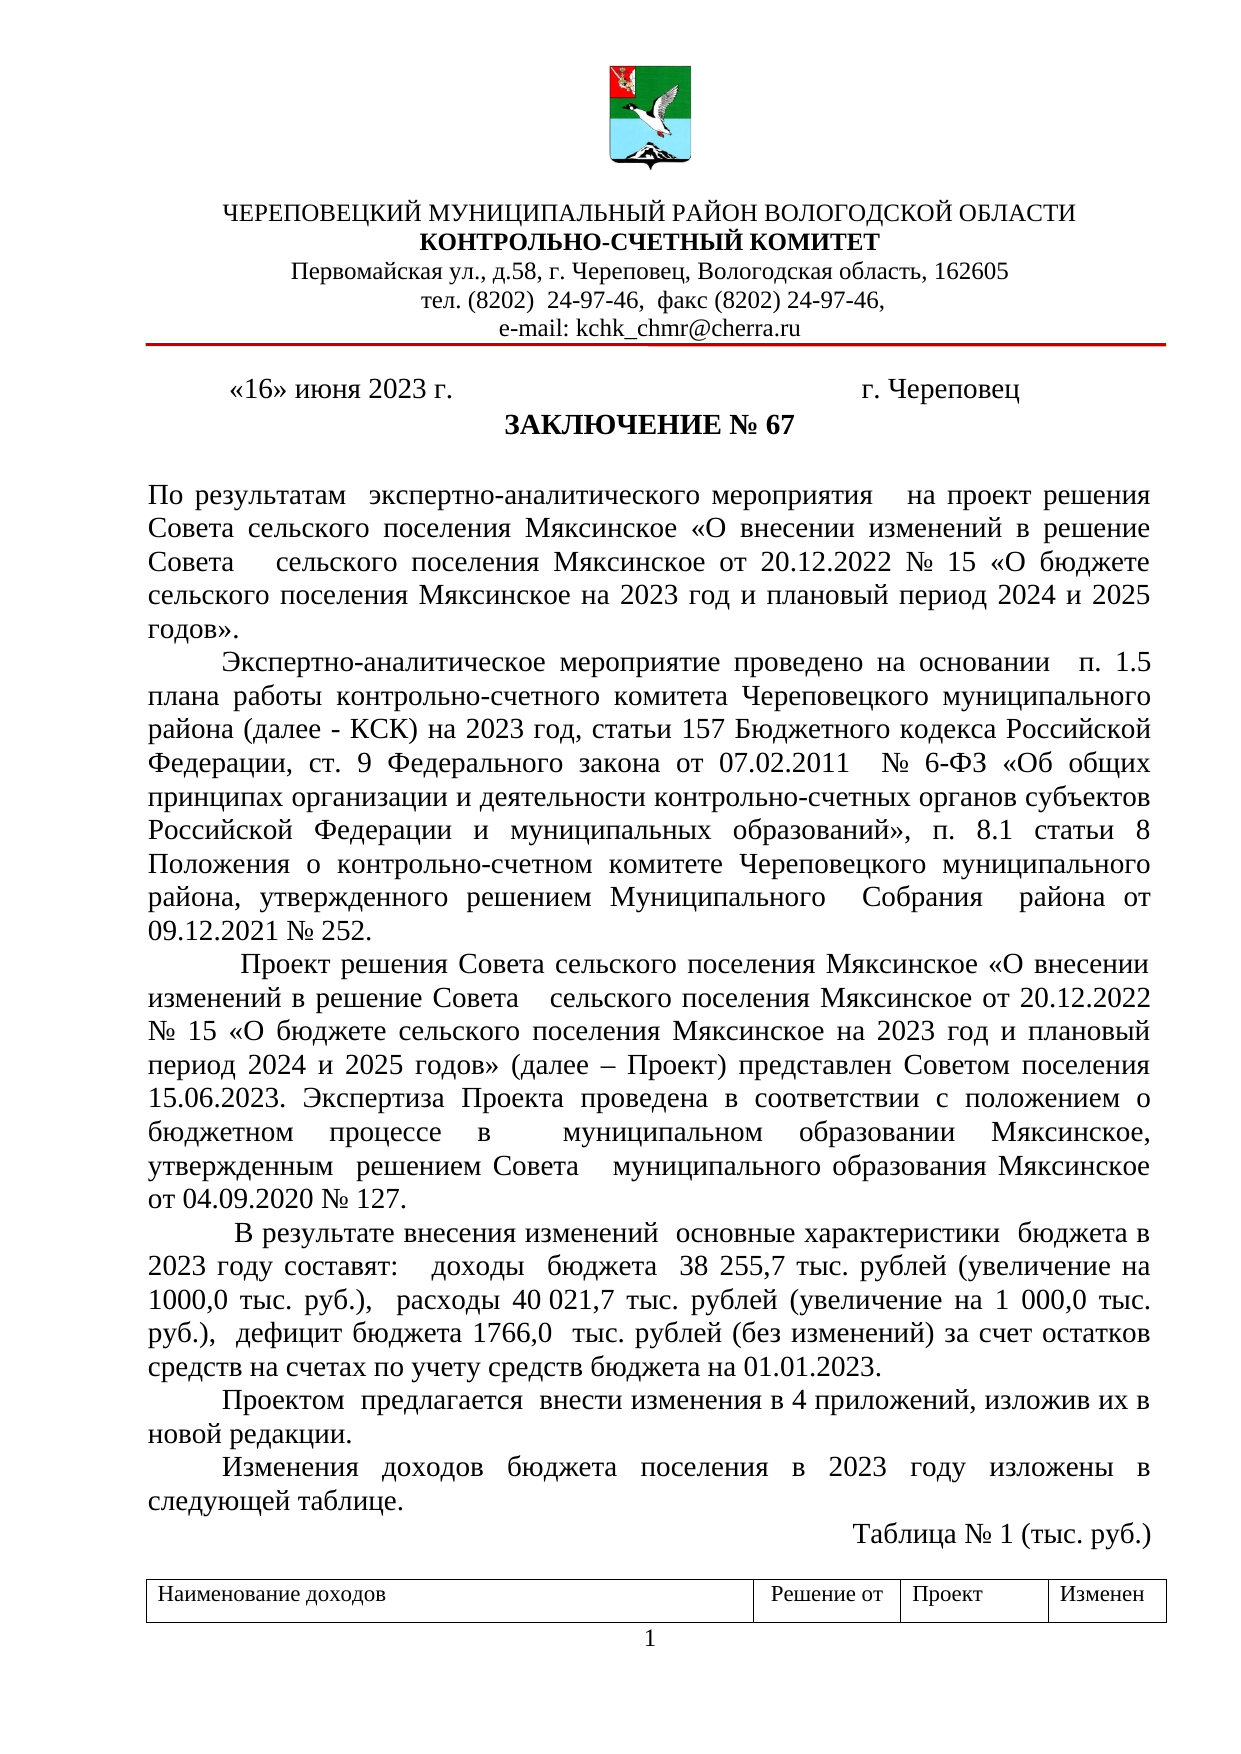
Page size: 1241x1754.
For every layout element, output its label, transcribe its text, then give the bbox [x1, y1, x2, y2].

text По результатам экспертно-аналитического мероприятия на проект решения Совета сельского поселения Мяксинское «О внесении изменений в решение Совета сельского поселения Мяксинское от 20.12.2022 № 15 «О бюджете сельского поселения Мяксинское на 2023 год и плановый период 2024 и 2025 годов». [148, 477, 1152, 644]
text Проектом предлагается внести изменения в 4 приложений, изложив их в новой редакции. [148, 1382, 1152, 1449]
text Таблица № 1 (тыс. руб.) [148, 1517, 1152, 1550]
table_header Изменения [1049, 1580, 1166, 1622]
text тел. (8202) 24-97-46, факс (8202) 24-97-46, [148, 285, 1152, 313]
text В результате внесения изменений основные характеристики бюджета в 2023 году составят: доходы бюджета 38 255,7 тыс. рублей (увеличение на 1000,0 тыс. руб.), расходы 40 021,7 тыс. рублей (увеличение на 1 000,0 тыс. руб.), дефицит бюджета 1766,0 тыс. рублей (без изменений) за счет остатков средств на счетах по учету средств бюджета на 01.01.2023. [148, 1215, 1152, 1382]
text ЗАКЛЮЧЕНИЕ № 67 [148, 409, 1152, 440]
text «16» июня 2023 г. г. Череповец [148, 371, 1152, 404]
text КОНТРОЛЬНО-СЧЕТНЫЙ КОМИТЕТ [148, 227, 1152, 256]
text Первомайская ул., д.58, г. Череповец, Вологодская область, 162605 [148, 256, 1152, 285]
text Изменения доходов бюджета поселения в 2023 году изложены в следующей таблице. [148, 1449, 1152, 1517]
text e-mail: kchk_chmr@cherra.ru [148, 313, 1152, 342]
text Проект решения Совета сельского поселения Мяксинское «О внесении изменений в решение Совета сельского поселения Мяксинское от 20.12.2022 № 15 «О бюджете сельского поселения Мяксинское на 2023 год и плановый период 2024 и 2025 годов» (далее – Проект) представлен Советом поселения 15.06.2023. Экспертиза Проекта проведена в соответствии с положением о бюджетном процессе в муниципальном образовании Мяксинское, утвержденным решением Совета муниципального образования Мяксинское от 04.09.2020 № 127. [148, 946, 1152, 1215]
text Экспертно-аналитическое мероприятие проведено на основании п. 1.5 плана работы контрольно-счетного комитета Череповецкого муниципального района (далее - КСК) на 2023 год, статьи 157 Бюджетного кодекса Российской Федерации, ст. 9 Федерального закона от 07.02.2011 № 6-ФЗ «Об общих принципах организации и деятельности контрольно-счетных органов субъектов Российской Федерации и муниципальных образований», п. 8.1 статьи 8 Положения о контрольно-счетном комитете Череповецкого муниципального района, утвержденного решением Муниципального Собрания района от 09.12.2021 № 252. [148, 644, 1152, 946]
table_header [754, 1580, 900, 1622]
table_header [901, 1580, 1048, 1622]
picture [608, 65, 692, 170]
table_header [147, 1580, 753, 1622]
text ЧЕРЕПОВЕЦКИЙ МУНИЦИПАЛЬНЫЙ РАЙОН ВОЛОГОДСКОЙ ОБЛАСТИ [148, 198, 1152, 227]
